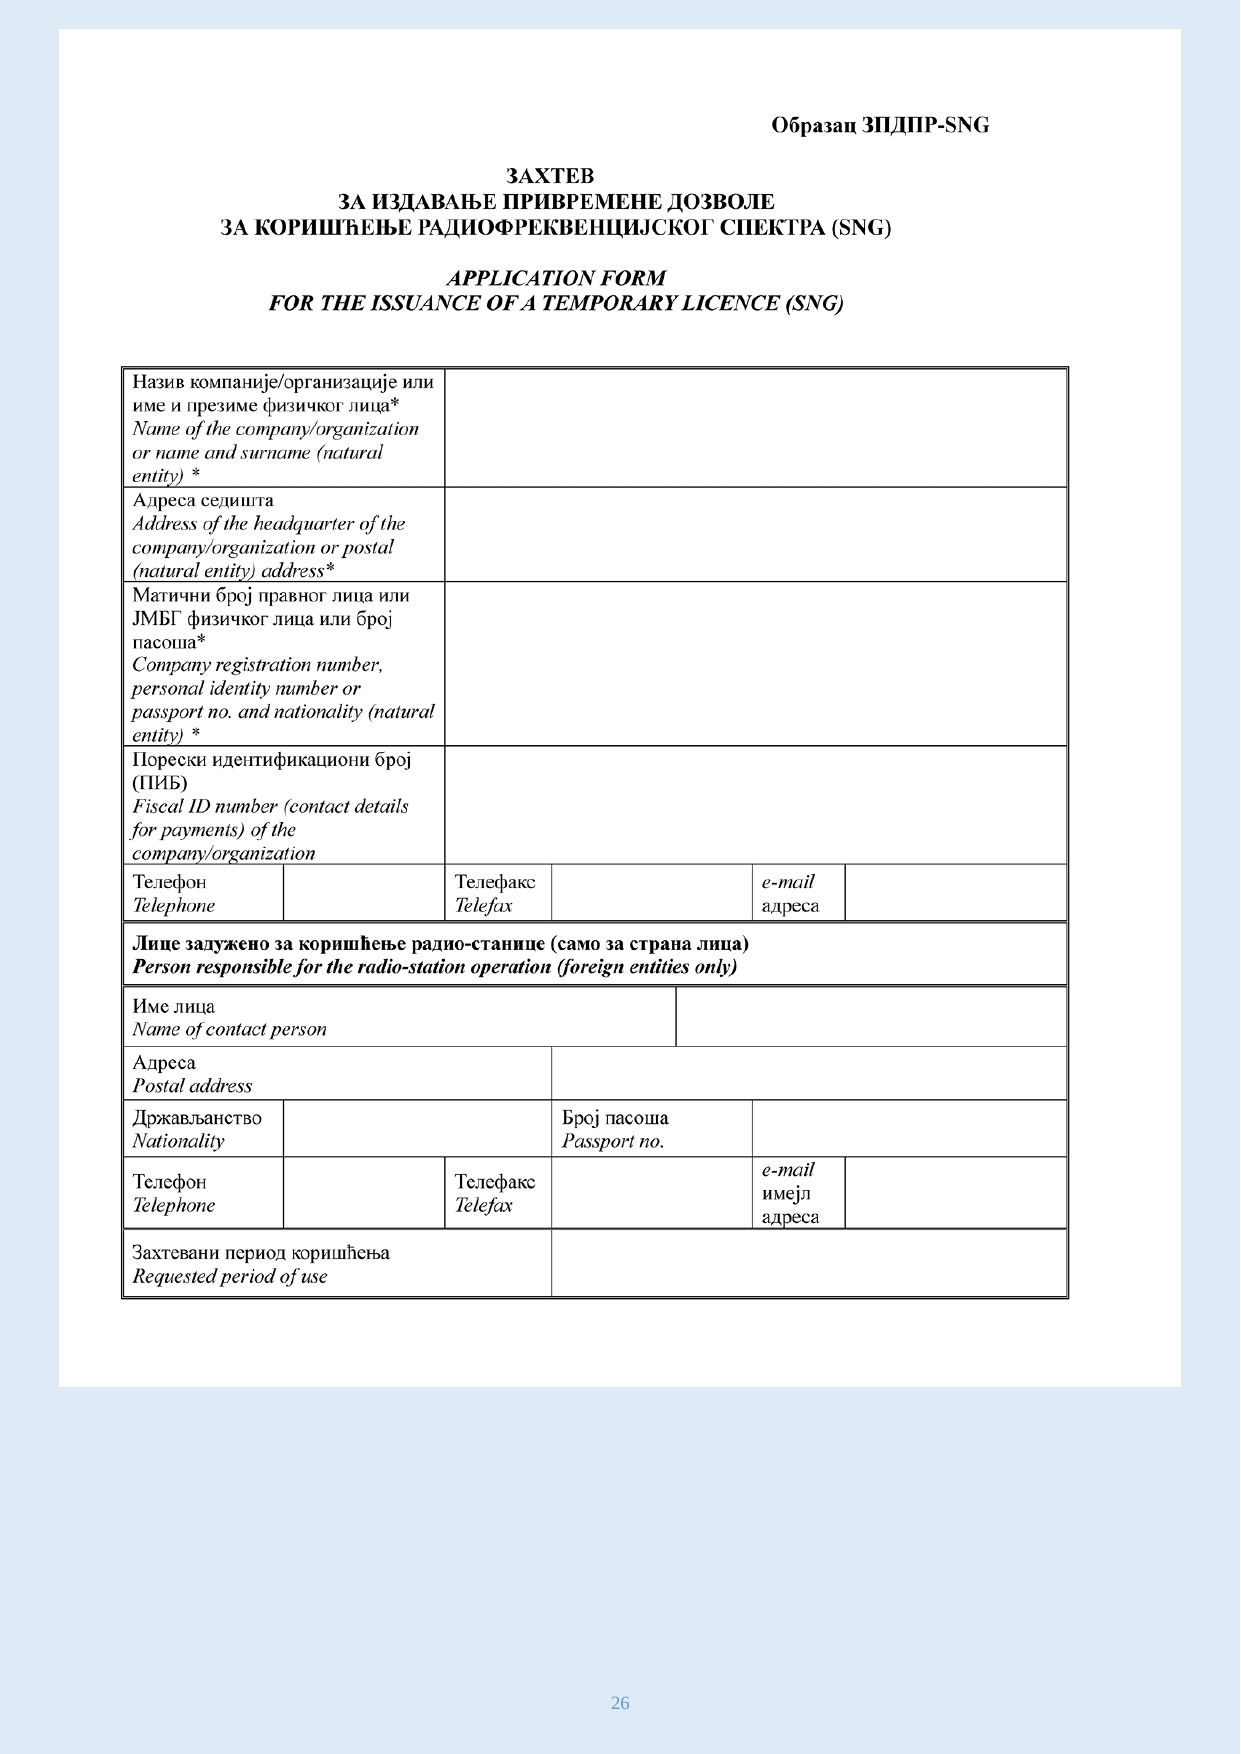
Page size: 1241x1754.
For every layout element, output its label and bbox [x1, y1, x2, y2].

picture [108, 29, 1075, 1388]
